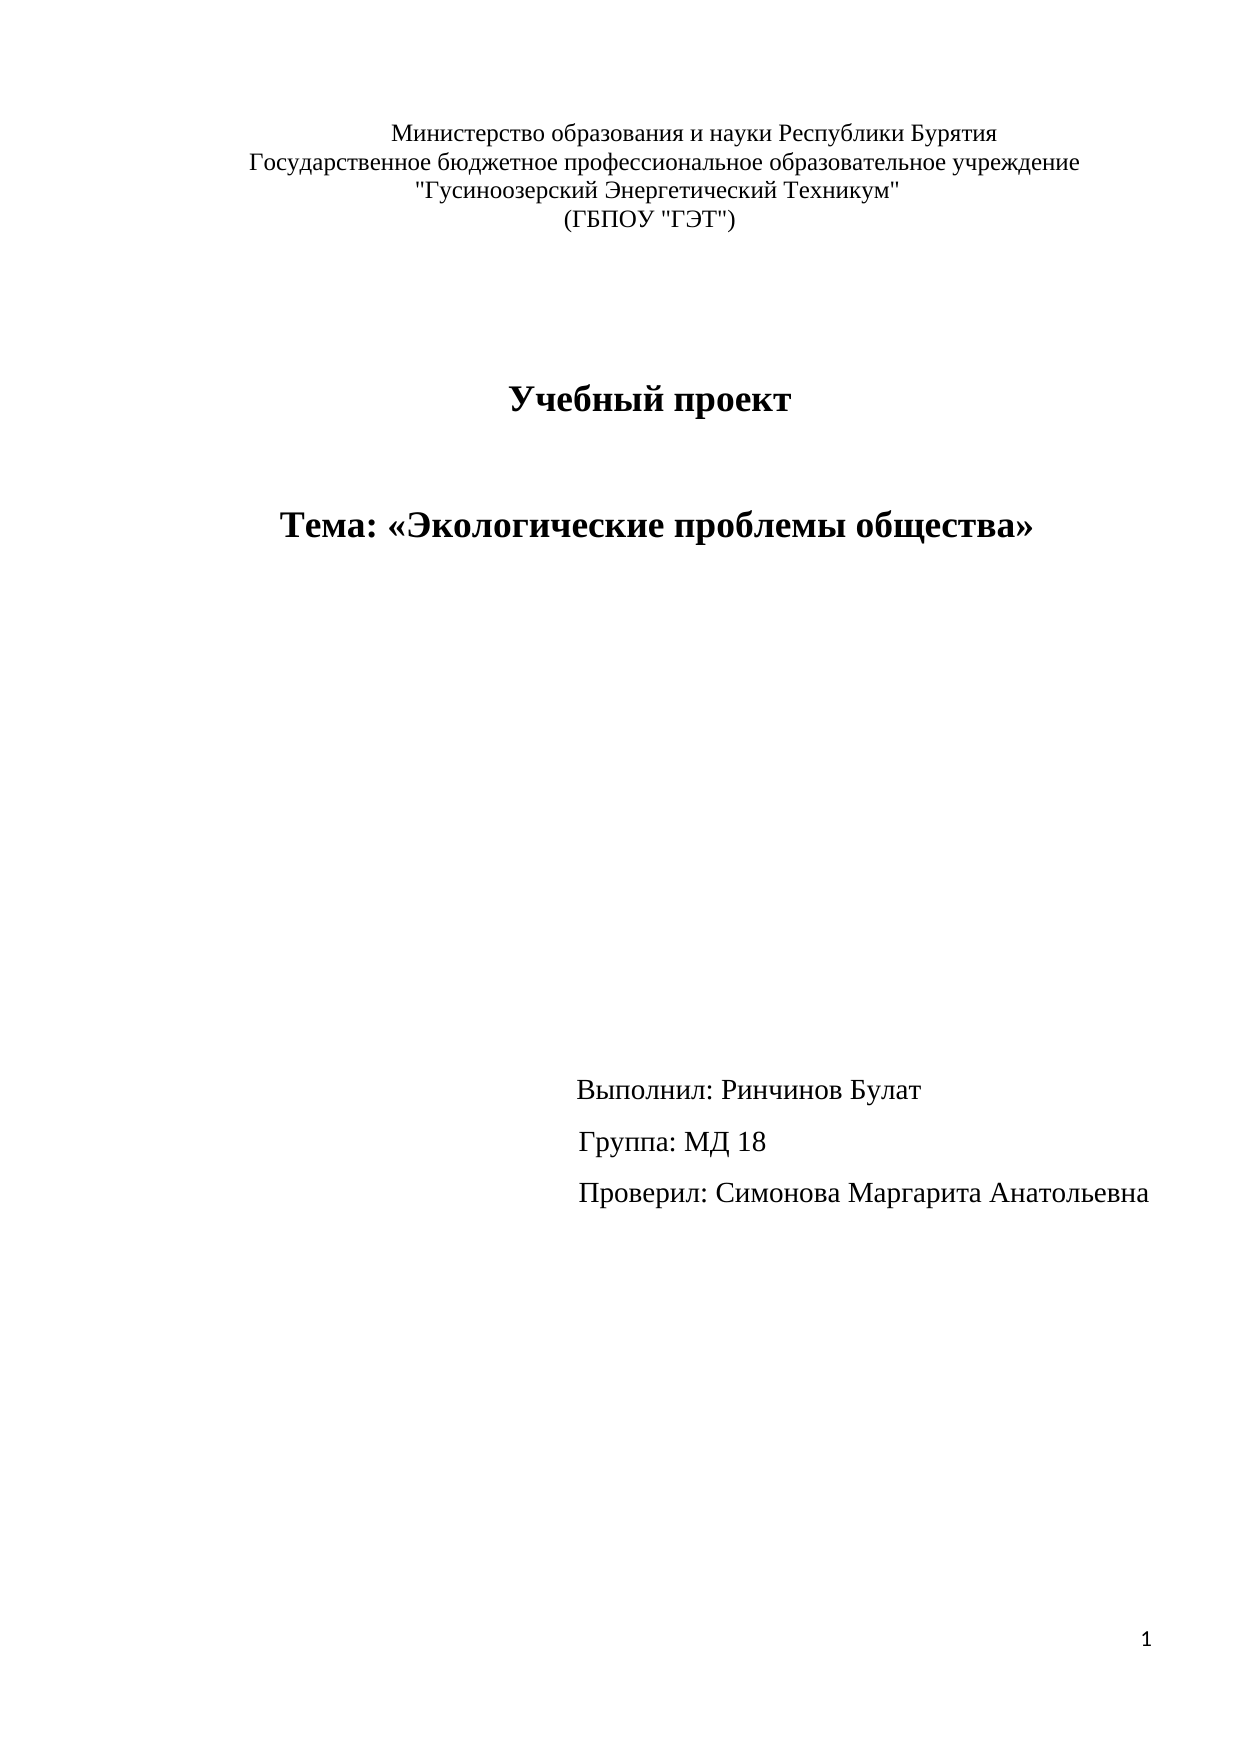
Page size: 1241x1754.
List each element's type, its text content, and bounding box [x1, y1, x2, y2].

text Учебный проект [148, 376, 1152, 419]
text Тема: «Экологические проблемы общества» [162, 503, 1152, 546]
text "Гусиноозерский Энергетический Техникум" [162, 176, 1152, 204]
text Группа: МД 18 [177, 1124, 1152, 1158]
text Выполнил: Ринчинов Булат [177, 1072, 1152, 1105]
text Проверил: Симонова Маргарита Анатольевна [177, 1175, 1152, 1208]
text Министерство образования и науки Республики Бурятия [177, 118, 1152, 147]
text Государственное бюджетное профессиональное образовательное учреждение [177, 147, 1152, 176]
text (ГБПОУ "ГЭТ") [148, 204, 1152, 233]
